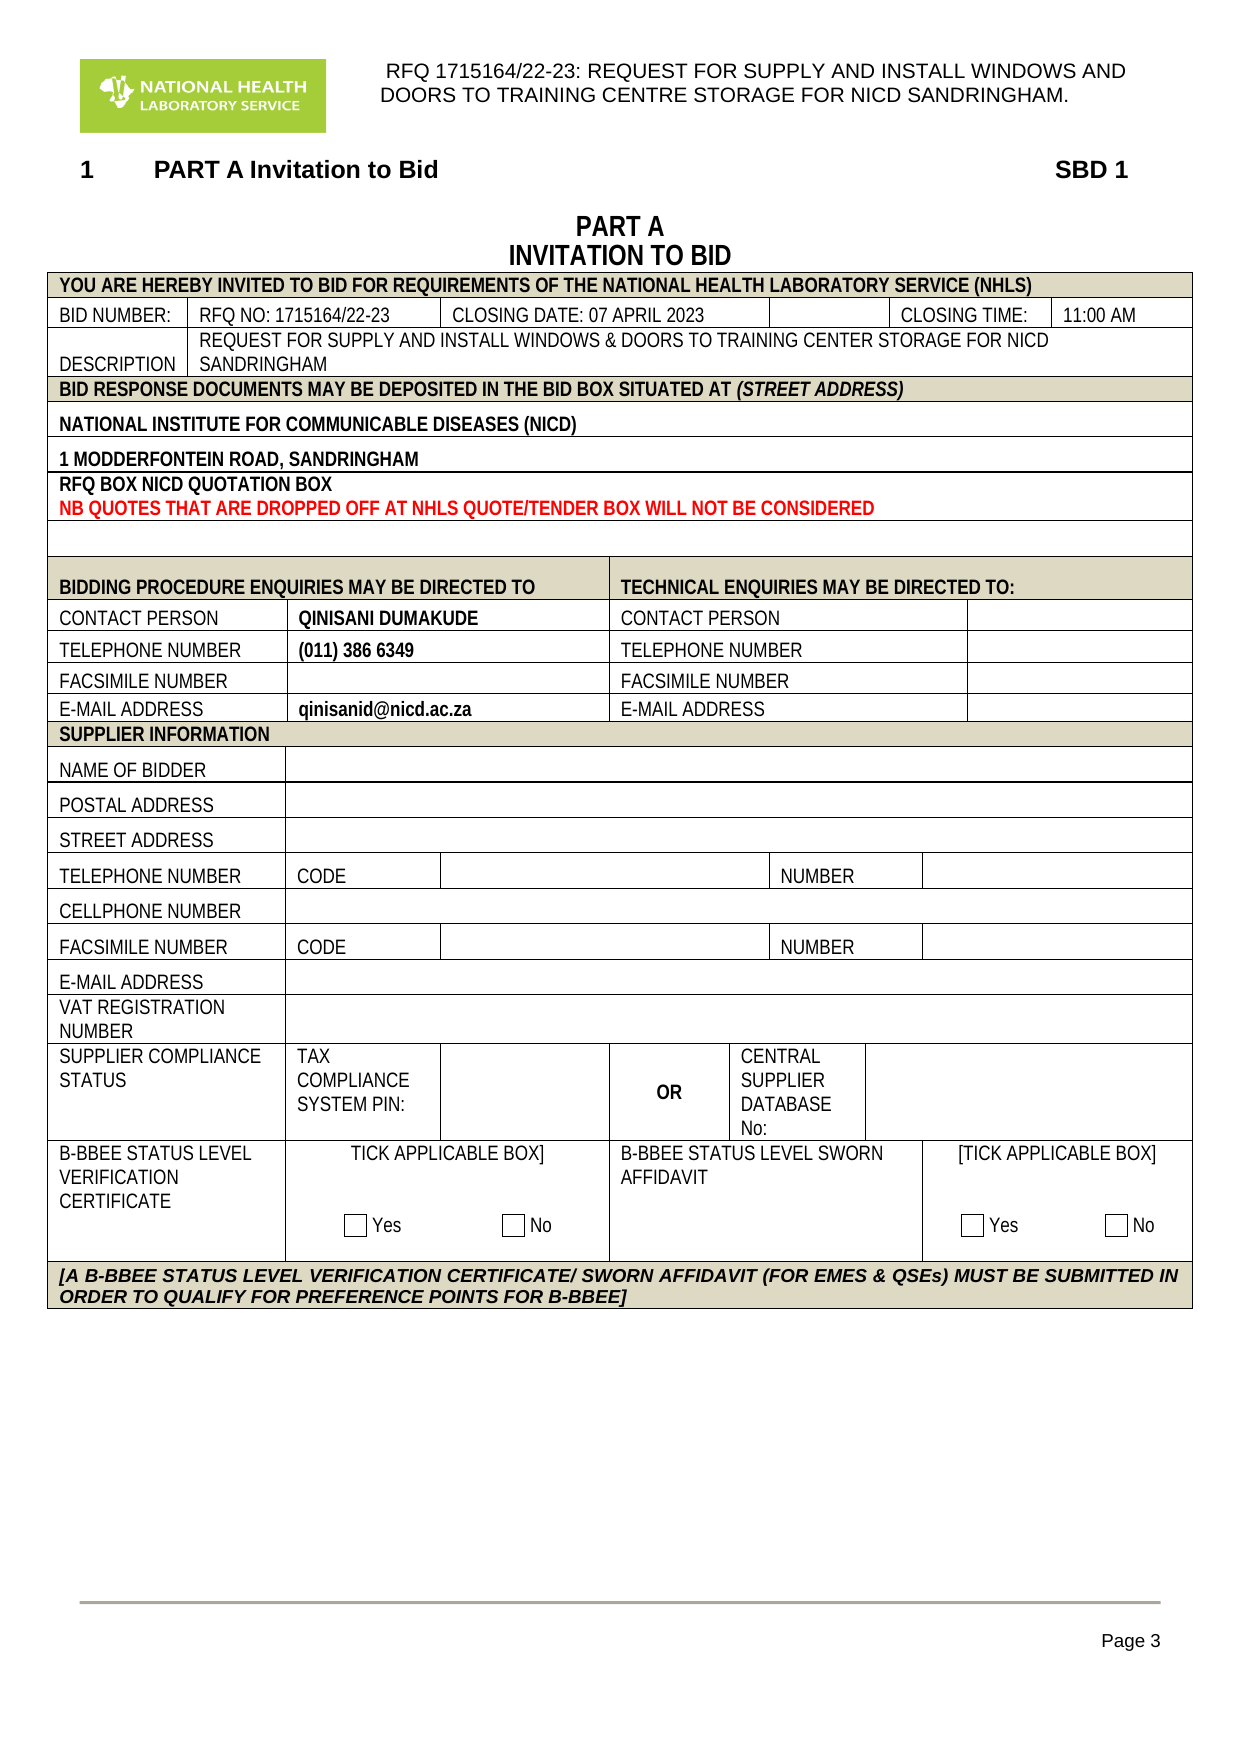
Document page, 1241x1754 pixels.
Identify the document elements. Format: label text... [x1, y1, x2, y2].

table_cell REQUEST FOR SUPPLY AND INSTALL WINDOWS & DOORS TO TRAINING CENTER STORAGE FOR NICD SANDRINGHAM [188, 328, 1192, 376]
table_cell FACSIMILE NUMBER [610, 663, 967, 693]
table_cell CONTACT PERSON [610, 600, 967, 630]
table_cell SUPPLIER INFORMATION [48, 722, 1192, 746]
table_cell B-BBEE STATUS LEVEL SWORN AFFIDAVIT [610, 1141, 922, 1261]
table_cell VAT REGISTRATION NUMBER [48, 995, 285, 1043]
table_cell QINISANI DUMAKUDE [288, 600, 609, 630]
table_cell B-BBEE STATUS LEVEL VERIFICATION CERTIFICATE [48, 1141, 285, 1261]
table_cell [441, 924, 769, 958]
table_cell CENTRAL SUPPLIER DATABASE No: [730, 1044, 865, 1140]
table_cell [286, 783, 1192, 817]
table_cell [286, 960, 1192, 994]
picture [79, 59, 327, 133]
table_cell [923, 924, 1192, 958]
table_header YOU ARE HEREBY INVITED TO BID FOR REQUIREMENTS OF THE NATIONAL HEALTH LABORATORY SERVICE (NHLS) [48, 273, 1192, 297]
table_cell CODE [286, 924, 440, 958]
table_cell CONTACT PERSON [48, 600, 287, 630]
table_cell TELEPHONE NUMBER [48, 853, 285, 888]
table_cell OR [610, 1044, 729, 1140]
table_cell TELEPHONE NUMBER [610, 631, 967, 662]
table_cell NUMBER [770, 924, 922, 958]
table_cell CLOSING DATE: 07 APRIL 2023 [441, 298, 769, 327]
table_cell [A B-BBEE STATUS LEVEL VERIFICATION CERTIFICATE/ SWORN AFFIDAVIT (FOR EMES & QSEs) MUST BE SUBMITTED IN ORDER TO QUALIFY FOR PREFERENCE POINTS FOR B-BBEE] [48, 1262, 1192, 1308]
table_cell 1 MODDERFONTEIN ROAD, SANDRINGHAM [48, 437, 1192, 471]
table_cell FACSIMILE NUMBER [48, 663, 287, 693]
table_cell CLOSING TIME: [890, 298, 1051, 327]
table_cell [968, 663, 1192, 693]
table_cell (011) 386 6349 [288, 631, 609, 662]
table_cell RFQ NO: 1715164/22-23 [188, 298, 440, 327]
table_cell E-MAIL ADDRESS [48, 960, 285, 994]
table_cell BID NUMBER: [48, 298, 187, 327]
title PART A [80, 212, 1161, 242]
table_cell E-MAIL ADDRESS [610, 694, 967, 721]
table_cell BID RESPONSE DOCUMENTS MAY BE DEPOSITED IN THE BID BOX SITUATED AT (STREET ADDRESS) [48, 377, 1192, 401]
subtitle PART A Invitation to Bid SBD 1 [80, 155, 1161, 184]
table_cell E-MAIL ADDRESS [48, 694, 287, 721]
table_cell [441, 853, 769, 888]
table_cell STREET ADDRESS [48, 818, 285, 852]
table_cell BIDDING PROCEDURE ENQUIRIES MAY BE DIRECTED TO [48, 557, 609, 599]
table_cell [866, 1044, 1192, 1140]
table_cell qinisanid@nicd.ac.za [288, 694, 609, 721]
table_cell [923, 853, 1192, 888]
table_cell [968, 694, 1192, 721]
table_cell POSTAL ADDRESS [48, 783, 285, 817]
table_cell NAME OF BIDDER [48, 747, 285, 781]
table_cell [770, 298, 889, 327]
table_cell [286, 995, 1192, 1043]
table_cell [441, 1044, 609, 1140]
table_cell SUPPLIER COMPLIANCE STATUS [48, 1044, 285, 1140]
table_cell [968, 631, 1192, 662]
table_cell CODE [286, 853, 440, 888]
table_cell [288, 663, 609, 693]
table_cell [968, 600, 1192, 630]
table_cell NATIONAL INSTITUTE FOR COMMUNICABLE DISEASES (NICD) [48, 402, 1192, 436]
table_cell TELEPHONE NUMBER [48, 631, 287, 662]
table_cell CELLPHONE NUMBER [48, 889, 285, 923]
table_cell [286, 889, 1192, 923]
table_cell NUMBER [770, 853, 922, 888]
table_cell [286, 818, 1192, 852]
table_cell DESCRIPTION [48, 328, 187, 376]
table_cell FACSIMILE NUMBER [48, 924, 285, 958]
table_cell TAX COMPLIANCE SYSTEM PIN: [286, 1044, 440, 1140]
table_cell [48, 521, 1192, 556]
table_cell TECHNICAL ENQUIRIES MAY BE DIRECTED TO: [610, 557, 1192, 599]
table_cell TICK APPLICABLE BOX] Yes No [286, 1141, 609, 1261]
title INVITATION TO BID [80, 242, 1161, 272]
table_cell 11:00 AM [1052, 298, 1192, 327]
table_cell [TICK APPLICABLE BOX] Yes No [923, 1141, 1192, 1261]
table_cell [286, 747, 1192, 781]
table_cell RFQ BOX NICD QUOTATION BOX NB QUOTES THAT ARE DROPPED OFF AT NHLS QUOTE/TENDER BOX WILL NOT BE CONSIDERED [48, 473, 1192, 520]
